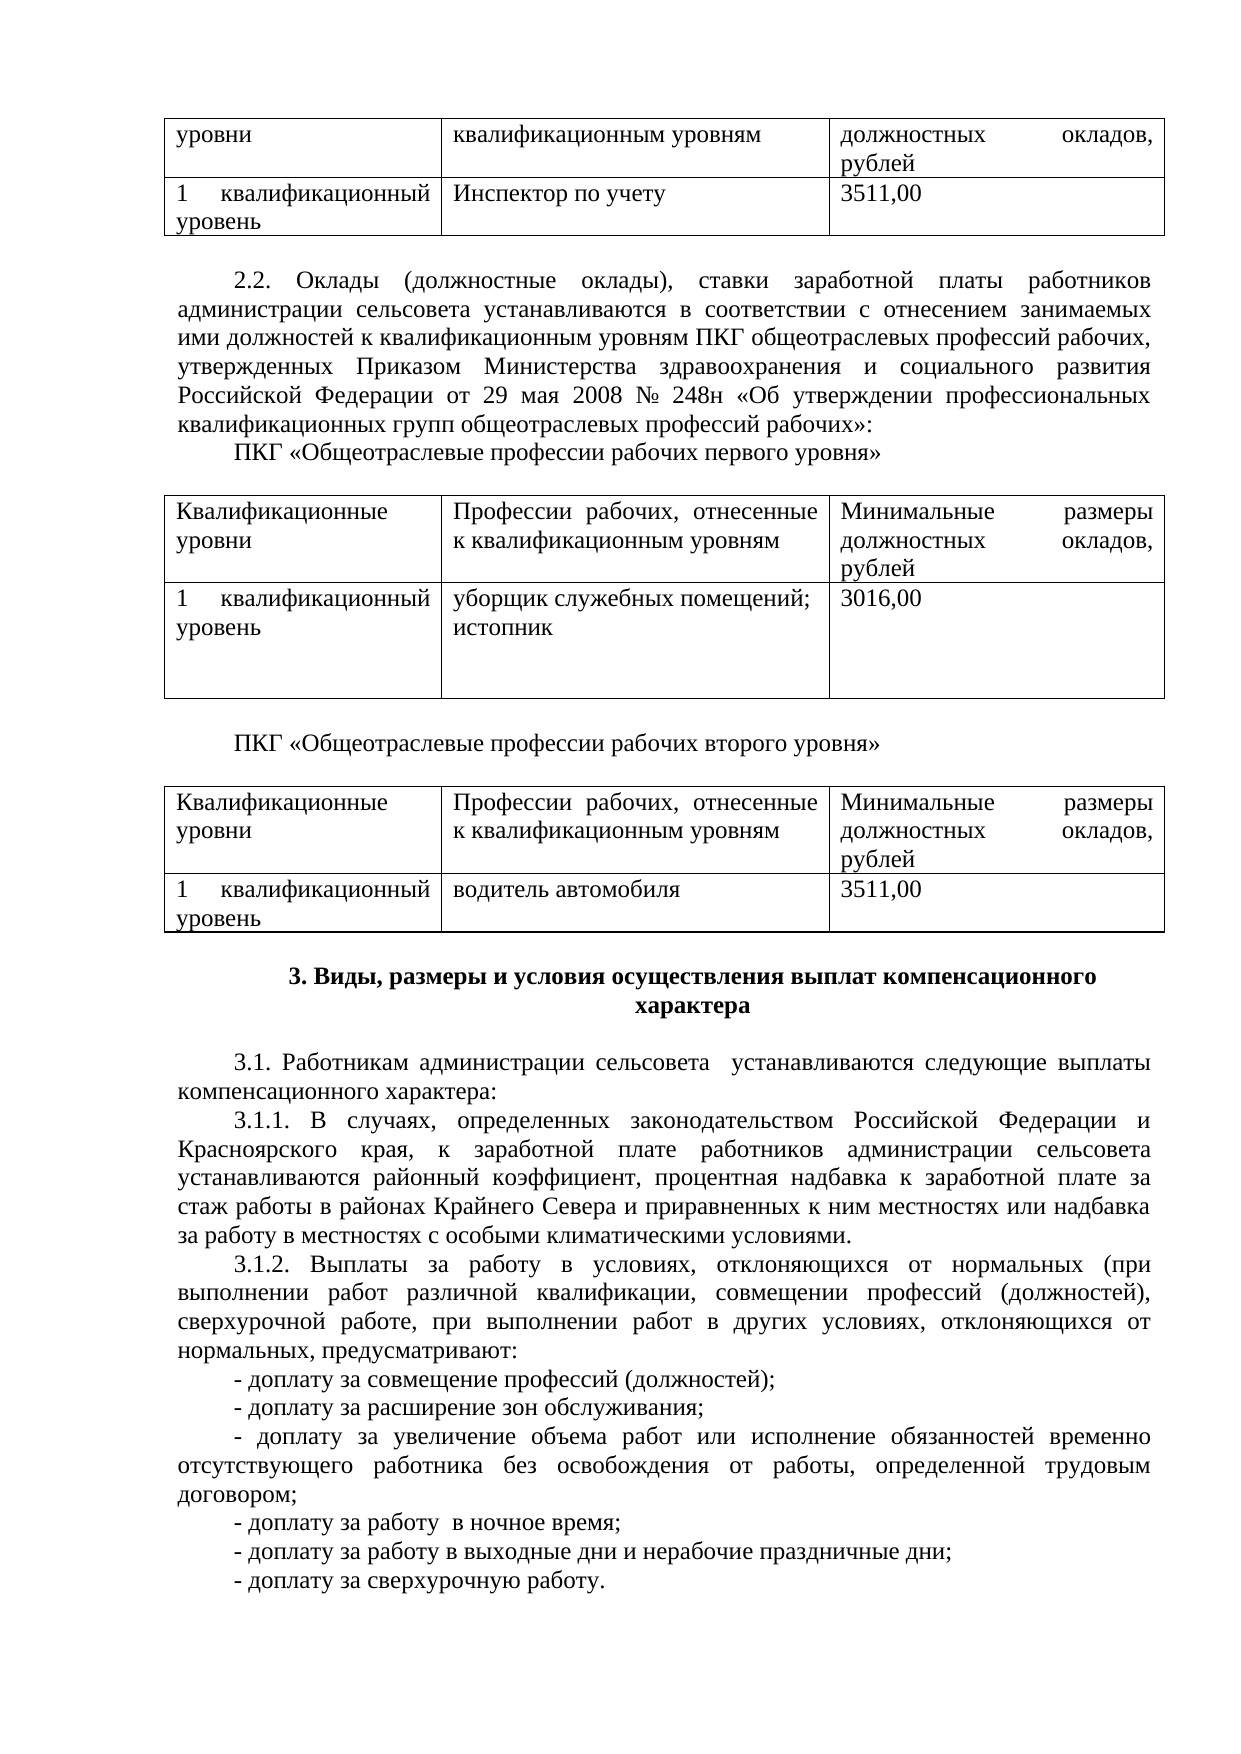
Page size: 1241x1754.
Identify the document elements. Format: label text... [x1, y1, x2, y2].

text 3.1.2. Выплаты за работу в условиях, отклоняющихся от нормальных (при выполнении работ различной квалификации, совмещении профессий (должностей), сверхурочной работе, при выполнении работ в других условиях, отклоняющихся от нормальных, предусматривают: [177, 1249, 1152, 1364]
table_header Профессии рабочих, отнесенные к квалификационным уровням [442, 787, 829, 873]
table_header Минимальные размеры должностных окладов, рублей [830, 787, 1164, 873]
text - доплату за работу в выходные дни и нерабочие праздничные дни; [177, 1536, 1152, 1565]
text ПКГ «Общеотраслевые профессии рабочих первого уровня» [177, 437, 1152, 466]
table_header Квалификационные уровни [165, 787, 441, 873]
table_cell водитель автомобиля [442, 874, 829, 931]
text 3.1. Работникам администрации сельсовета устанавливаются следующие выплаты компенсационного характера: [177, 1047, 1152, 1105]
text - доплату за увеличение объема работ или исполнение обязанностей временно отсутствующего работника без освобождения от работы, определенной трудовым договором; [177, 1421, 1152, 1507]
table_cell 1 квалификационный уровень [165, 178, 441, 235]
text - доплату за работу в ночное время; [177, 1507, 1152, 1536]
table_cell 1 квалификационный уровень [165, 874, 441, 931]
text 2.2. Оклады (должностные оклады), ставки заработной платы работников администрации сельсовета устанавливаются в соответствии с отнесением занимаемых ими должностей к квалификационным уровням ПКГ общеотраслевых профессий рабочих, утвержденных Приказом Министерства здравоохранения и социального развития Российской Федерации от 29 мая 2008 № 248н «Об утверждении профессиональных квалификационных групп общеотраслевых профессий рабочих»: [177, 265, 1152, 437]
table_cell 1 квалификационный уровень [165, 583, 441, 698]
table_cell 3016,00 [830, 583, 1164, 698]
table_cell 3511,00 [830, 178, 1164, 235]
table_header Квалификационные уровни [165, 496, 441, 582]
text 3. Виды, размеры и условия осуществления выплат компенсационного характера [233, 961, 1152, 1019]
text 3.1.1. В случаях, определенных законодательством Российской Федерации и Красноярского края, к заработной плате работников администрации сельсовета устанавливаются районный коэффициент, процентная надбавка к заработной плате за стаж работы в районах Крайнего Севера и приравненных к ним местностях или надбавка за работу в местностях с особыми климатическими условиями. [177, 1105, 1152, 1249]
text - доплату за совмещение профессий (должностей); [177, 1364, 1152, 1392]
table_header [830, 119, 1164, 177]
table_header Профессии рабочих, отнесенные к квалификационным уровням [442, 496, 829, 582]
table_cell Инспектор по учету [442, 178, 829, 235]
text ПКГ «Общеотраслевые профессии рабочих второго уровня» [177, 728, 1152, 757]
text - доплату за сверхурочную работу. [177, 1565, 1152, 1594]
table_cell 3511,00 [830, 874, 1164, 931]
table_header Минимальные размеры должностных окладов, рублей [830, 496, 1164, 582]
table_cell уборщик служебных помещений; истопник [442, 583, 829, 698]
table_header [442, 119, 829, 177]
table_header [165, 119, 441, 177]
text - доплату за расширение зон обслуживания; [177, 1392, 1152, 1421]
